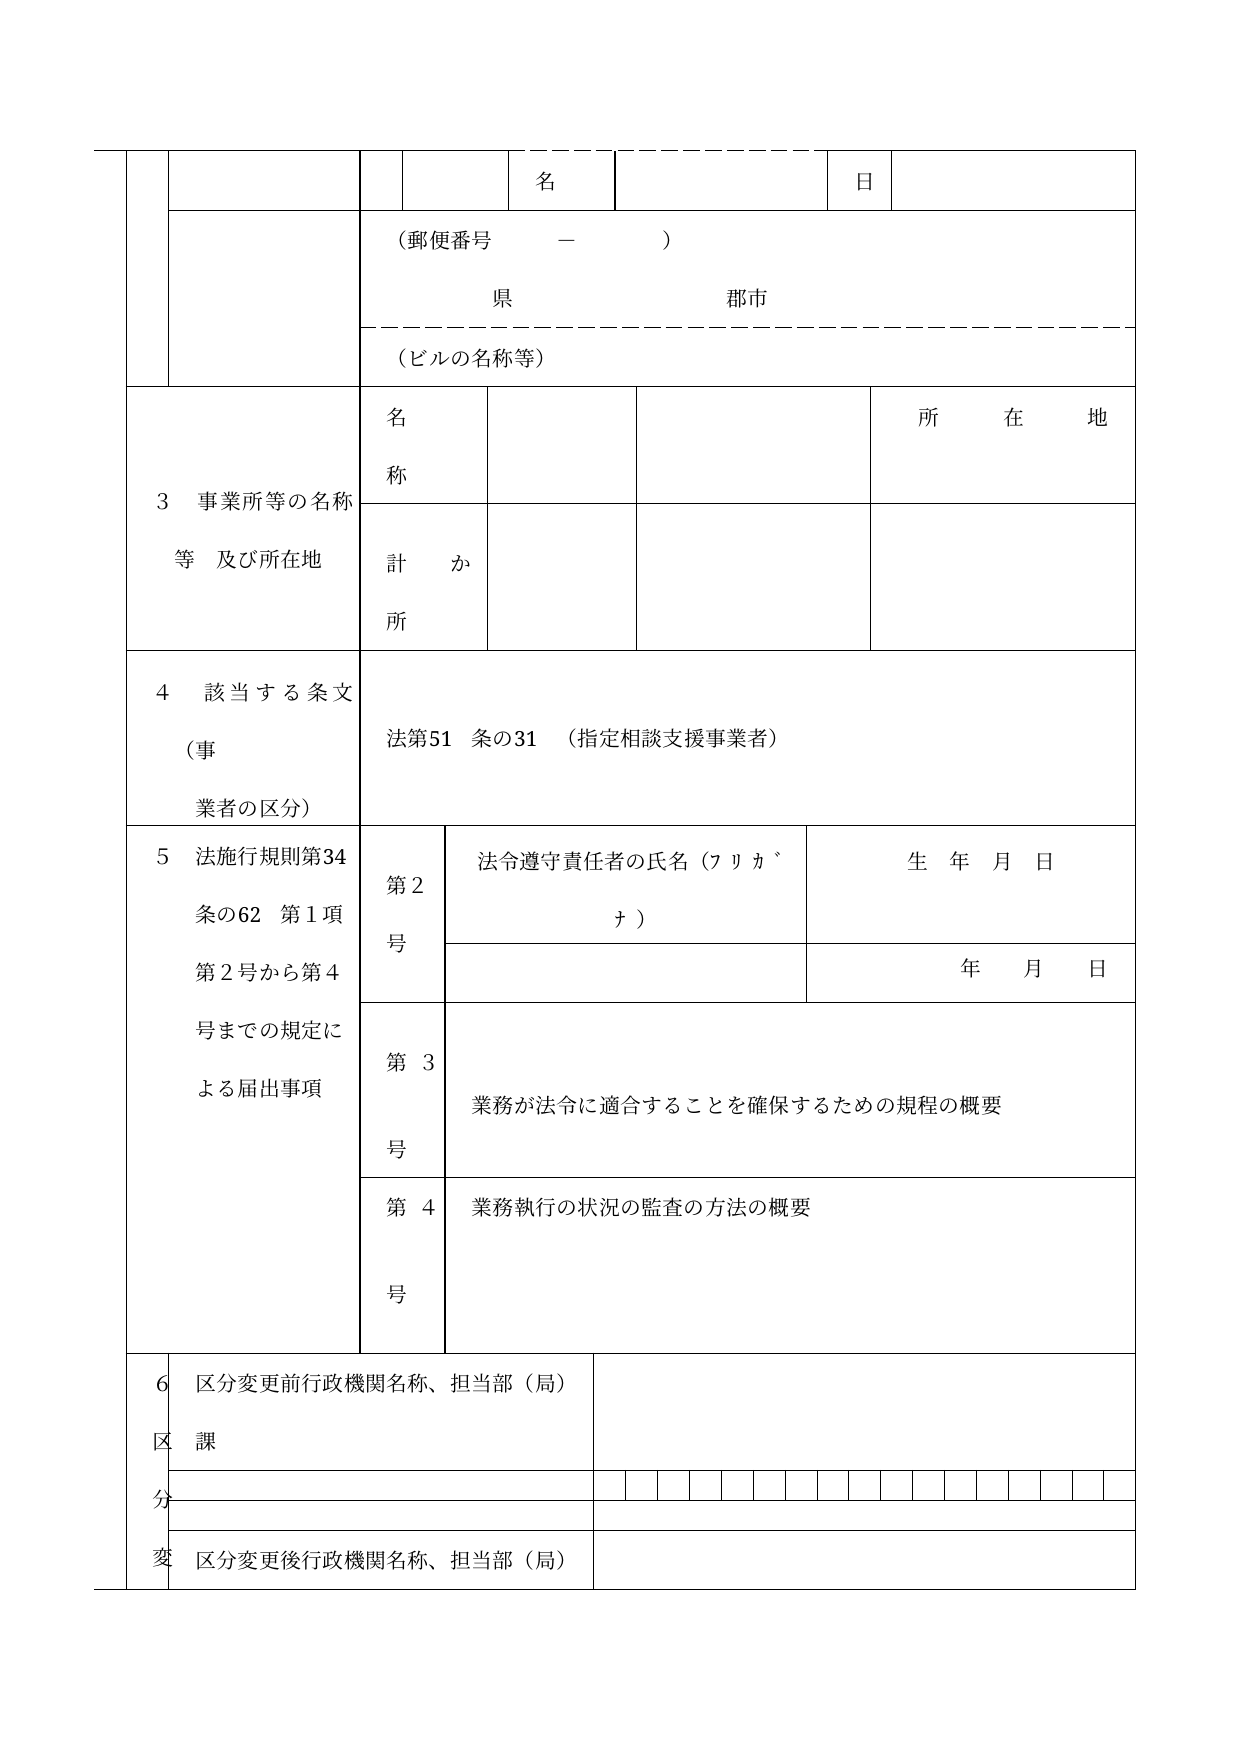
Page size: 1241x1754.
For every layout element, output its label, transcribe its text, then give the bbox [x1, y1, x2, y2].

table_cell [945, 1471, 976, 1500]
table_cell [594, 1471, 625, 1500]
table_cell [594, 1531, 1135, 1589]
table_cell [754, 1471, 785, 1500]
table_cell [1009, 1471, 1040, 1500]
table_cell [488, 387, 636, 503]
table_cell 法第51条の31（指定相談支援事業者） [361, 651, 1135, 825]
table_cell 業務が法令に適合することを確保するための規程の概要 [446, 1003, 1135, 1177]
table_cell [637, 504, 870, 650]
table_cell 区分変更後行政機関名称、担当部（局）課 [169, 1531, 593, 1589]
table_cell [977, 1471, 1008, 1500]
table_cell [594, 1354, 1135, 1470]
table_cell 第２号 [361, 826, 444, 1002]
table_cell 法令遵守責任者の氏名（ﾌﾘｶﾞﾅ） [446, 826, 806, 942]
table_cell 氏 名 [509, 150, 615, 209]
table_cell [488, 504, 636, 650]
table_cell （郵便番号 － ） 県 郡市 [361, 211, 1135, 327]
table_cell [169, 211, 359, 386]
table_cell [849, 1471, 880, 1500]
table_cell 所 在 地 [871, 387, 1135, 503]
table_cell 年 月 日 [807, 944, 1135, 1002]
table_cell [446, 944, 806, 1002]
table_cell [594, 1501, 1135, 1530]
table_cell 生 年 月 日 [807, 826, 1135, 942]
table_cell （ビルの名称等） [361, 327, 1135, 386]
table_cell 区分変更前行政機関名称、担当部（局）課 [169, 1354, 593, 1470]
table_cell ３ 事業所等の名称等 及び所在地 [127, 387, 359, 650]
table_cell 第４号 [361, 1178, 444, 1352]
table_cell [658, 1471, 689, 1500]
table_cell [690, 1471, 721, 1500]
table_cell ５ 法施行規則第34条の62第１項第２号から第４号までの規定による届出事項 [127, 826, 359, 1352]
table_cell [1104, 1471, 1135, 1500]
table_cell 名 称 [361, 387, 487, 503]
table_cell [1041, 1471, 1072, 1500]
table_cell [169, 1501, 593, 1530]
table_cell ４ 該当する条文（事 業者の区分） [127, 651, 359, 825]
table_cell [881, 1471, 912, 1500]
table_cell [1073, 1471, 1103, 1500]
table_cell [722, 1471, 753, 1500]
table_cell [786, 1471, 817, 1500]
table_cell [626, 1471, 657, 1500]
table_cell 第３号 [361, 1003, 444, 1177]
table_cell [169, 1471, 593, 1500]
table_cell [637, 387, 870, 503]
table_cell [615, 150, 827, 209]
table_cell [913, 1471, 944, 1500]
table_cell 計 か所 [361, 504, 487, 650]
table_cell [871, 504, 1135, 650]
table_cell ６ 区分変更 [127, 1354, 168, 1589]
table_cell [818, 1471, 848, 1500]
table_cell 業務執行の状況の監査の方法の概要 [446, 1178, 1135, 1352]
